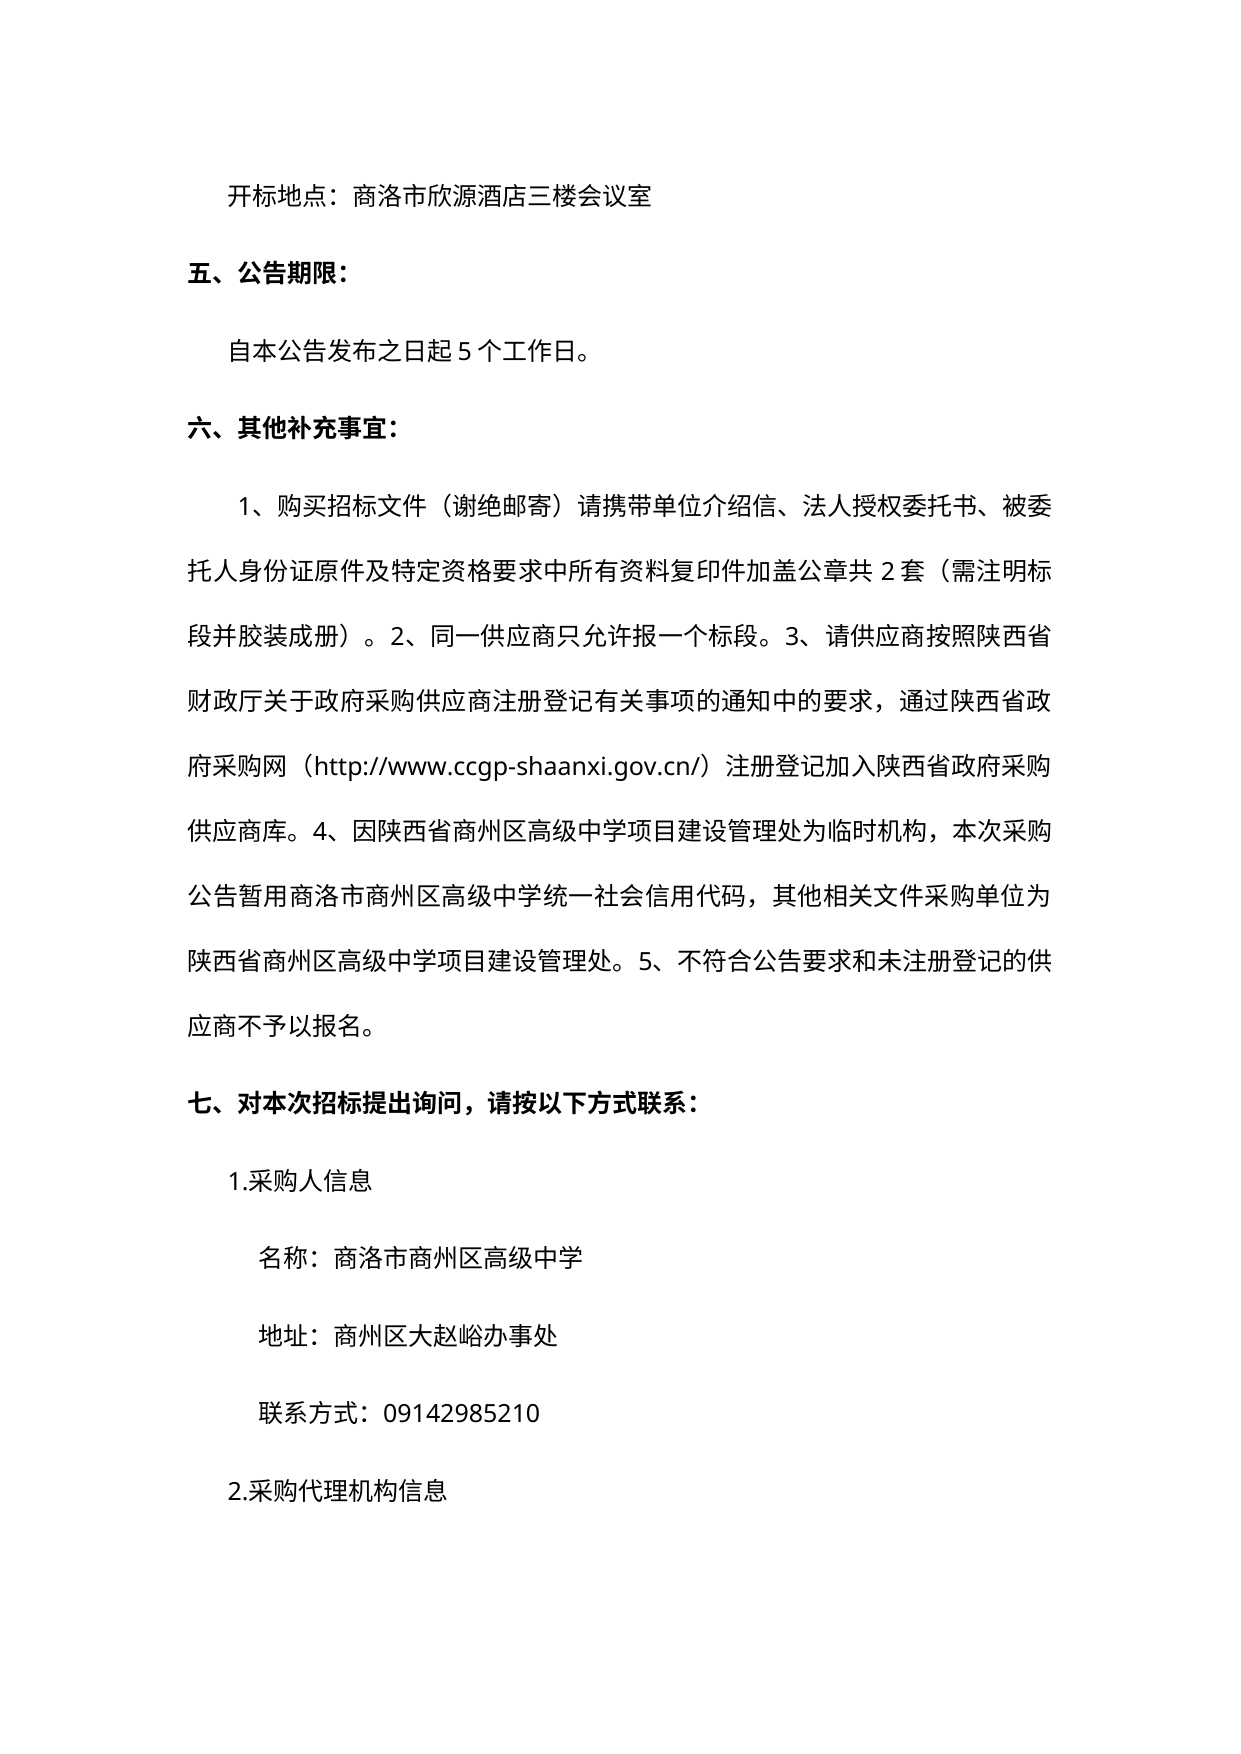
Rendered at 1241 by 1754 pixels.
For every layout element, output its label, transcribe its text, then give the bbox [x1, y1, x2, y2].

text 开标地点：商洛市欣源酒店三楼会议室 [187, 162, 1053, 227]
text 地址：商州区大赵峪办事处 [187, 1302, 1053, 1367]
text 六、其他补充事宜： [187, 394, 1053, 459]
text 1.采购人信息 [187, 1147, 1053, 1212]
text 五、公告期限： [187, 239, 1053, 304]
text 1、购买招标文件（谢绝邮寄）请携带单位介绍信、法人授权委托书、被委托人身份证原件及特定资格要求中所有资料复印件加盖公章共2套（需注明标段并胶装成册）。2、同一供应商只允许报一个标段。3、请供应商按照陕西省财政厅关于政府采购供应商注册登记有关事项的通知中的要求，通过陕西省政府采购网（http://www.ccgp-shaanxi.gov.cn/）注册登记加入陕西省政府采购供应商库。4、因陕西省商州区高级中学项目建设管理处为临时机构，本次采购公告暂用商洛市商州区高级中学统一社会信用代码，其他相关文件采购单位为陕西省商州区高级中学项目建设管理处。5、不符合公告要求和未注册登记的供应商不予以报名。 [187, 472, 1053, 1057]
text 七、对本次招标提出询问，请按以下方式联系： [187, 1069, 1053, 1134]
text 名称：商洛市商州区高级中学 [187, 1224, 1053, 1289]
text 2.采购代理机构信息 [187, 1457, 1053, 1522]
text 自本公告发布之日起5个工作日。 [187, 317, 1053, 382]
text 联系方式：09142985210 [187, 1379, 1053, 1444]
